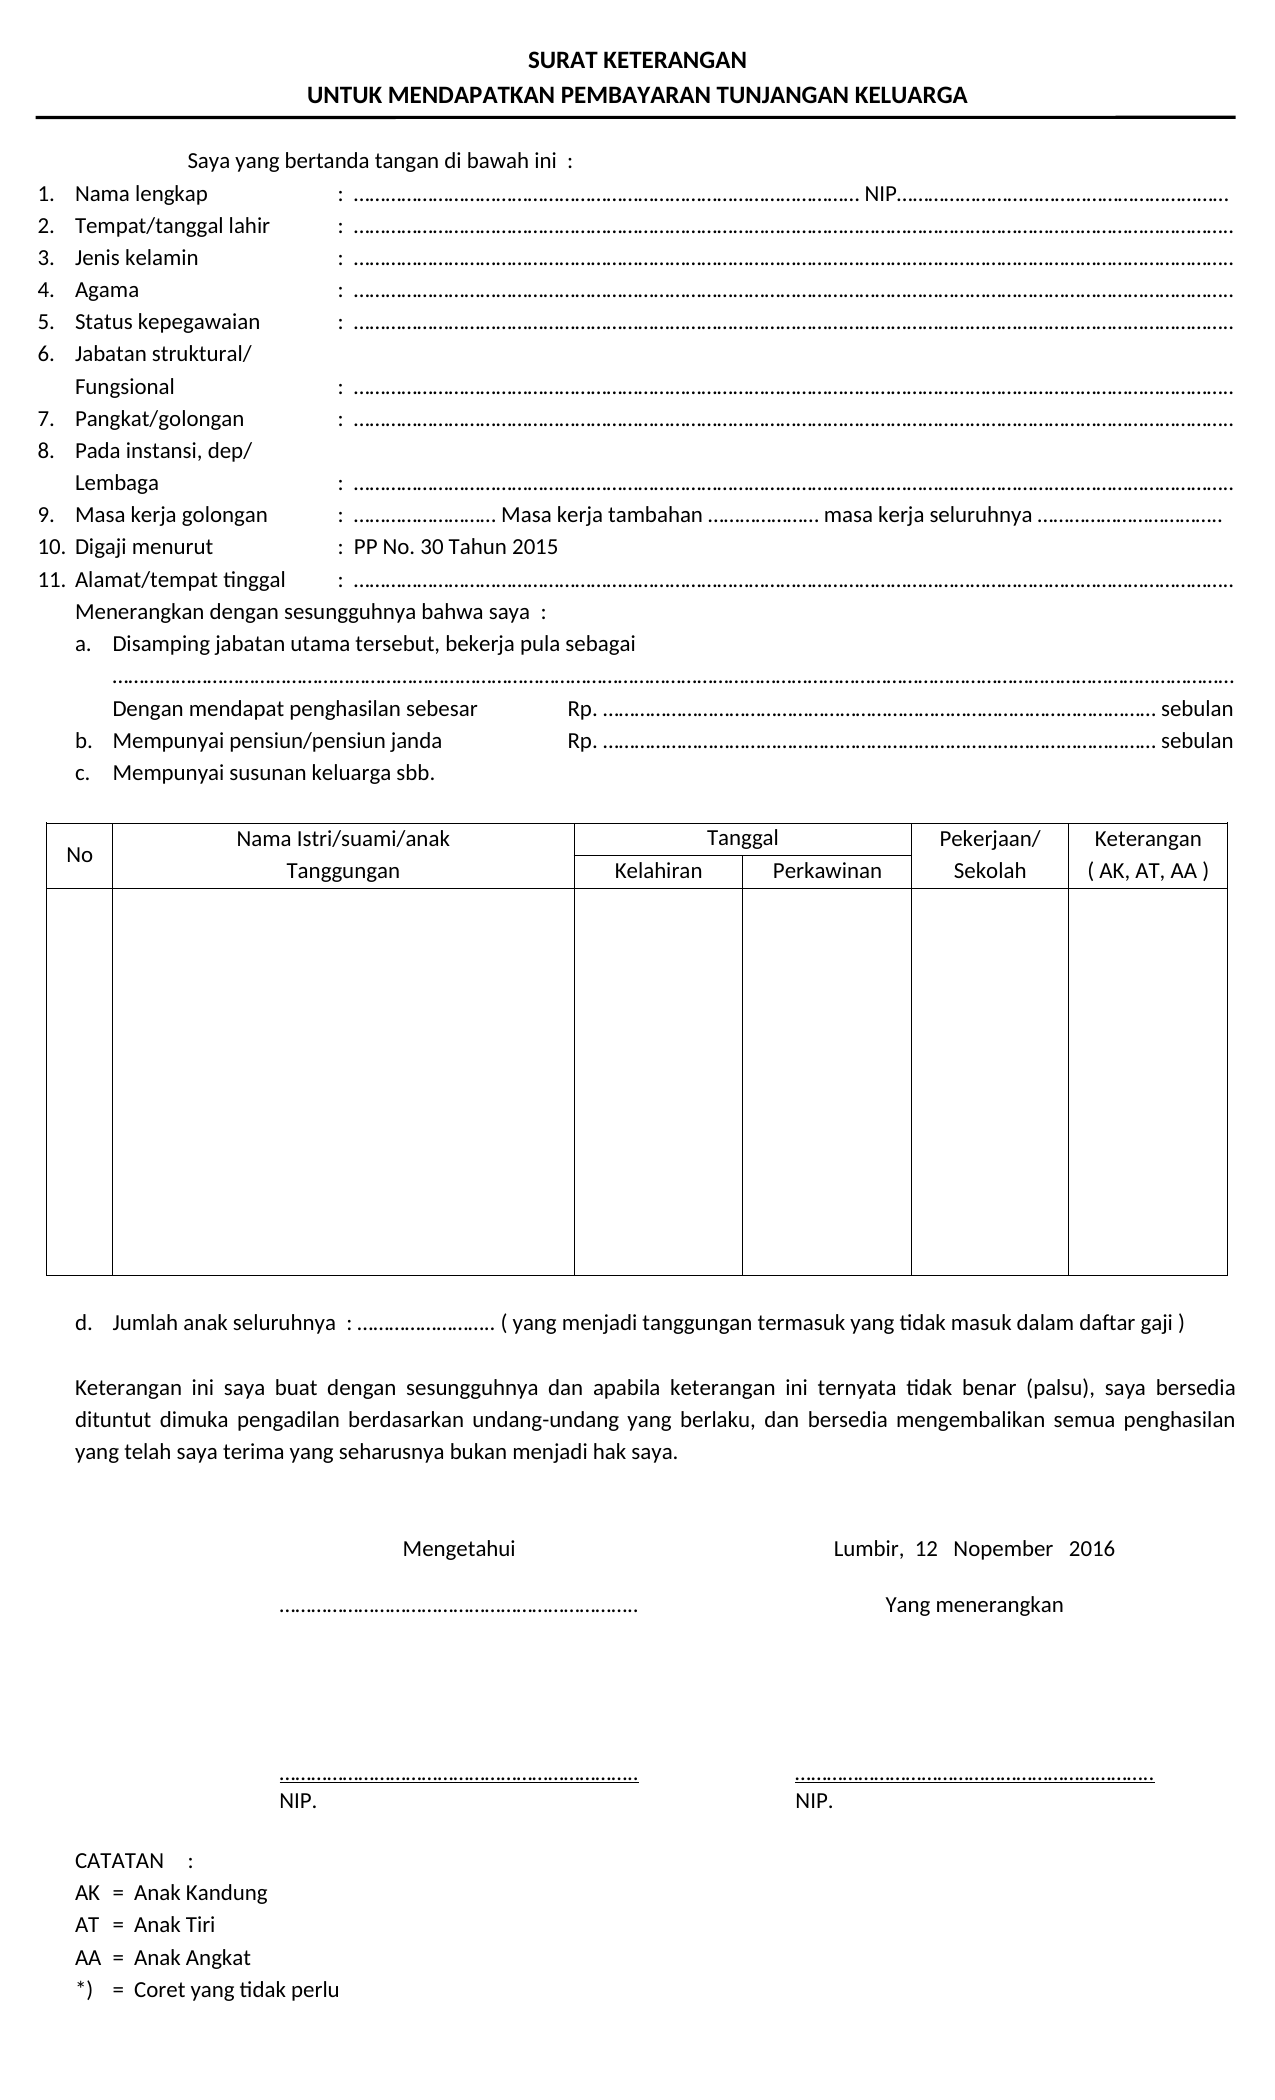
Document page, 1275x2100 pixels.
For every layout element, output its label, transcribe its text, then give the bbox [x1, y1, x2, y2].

list Fungsional : ………………………………………………………………………………………………………………………………………………….. [75, 372, 1238, 400]
table_header Lumbir, 12 Nopember 2016 [712, 1534, 1237, 1562]
list Nama lengkap : …………………………………………………………………………………… NIP……………………………………………………… [37, 179, 1238, 207]
text SURAT KETERANGAN [37, 44, 1238, 75]
list Lembaga : ………………………………………………………………………………………………………………………………………………….. [75, 468, 1238, 496]
list Agama : ………………………………………………………………………………………………………………………………………………….. [37, 275, 1238, 303]
table_cell Yang menerangkan ………………………………………………………….. NIP. [712, 1562, 1237, 1814]
list Digaji menurut : PP No. 30 Tahun 2015 [37, 533, 1238, 561]
text Saya yang bertanda tangan di bawah ini : [187, 146, 1238, 174]
list Jumlah anak seluruhnya : …………………….. ( yang menjadi tanggungan termasuk yang tidak masuk dalam daftar gaji ) [75, 1308, 1238, 1336]
list …………………………………………………………………………………………………………………………………………………………………………………………… [112, 661, 1238, 689]
list Jenis kelamin : ………………………………………………………………………………………………………………………………………………….. [37, 243, 1238, 271]
table_header Keterangan ( AK, AT, AA ) [1069, 824, 1227, 888]
table_cell Perkawinan [743, 856, 911, 888]
table_header No [47, 824, 112, 888]
text AA = Anak Angkat [75, 1943, 1238, 1971]
table_cell ………………………………………………………….. ………………………………………………………….. NIP. [206, 1562, 712, 1814]
list Mempunyai pensiun/pensiun janda Rp. …………………………………………………………………………………………… sebulan [75, 726, 1238, 754]
table_cell Kelahiran [575, 856, 742, 888]
list Pada instansi, dep/ [37, 436, 1238, 464]
text CATATAN : [75, 1846, 1238, 1874]
list Mempunyai susunan keluarga sbb. [75, 758, 1238, 786]
table_header Pekerjaan/ Sekolah [912, 824, 1068, 888]
text Keterangan ini saya buat dengan sesungguhnya dan apabila keterangan ini ternyata tidak benar (palsu), saya bersedia dituntut dimuka pengadilan berdasarkan undang-undang yang berlaku, dan bersedia mengembalikan semua penghasilan yang telah saya terima yang seharusnya bukan menjadi hak saya. [75, 1373, 1238, 1465]
table_cell [47, 889, 112, 1275]
text UNTUK MENDAPATKAN PEMBAYARAN TUNJANGAN KELUARGA [37, 79, 1238, 110]
text AT = Anak Tiri [75, 1911, 1238, 1938]
text *) = Coret yang tidak perlu [75, 1975, 1238, 2003]
table_cell [575, 889, 742, 1275]
list Alamat/tempat tinggal : ………………………………………………………………………………………………………………………………………………….. [37, 565, 1238, 593]
list Tempat/tanggal lahir : ………………………………………………………………………………………………………………………………………………….. [37, 211, 1238, 239]
table_header Tanggal [575, 824, 911, 855]
table_cell [743, 889, 911, 1275]
list Disamping jabatan utama tersebut, bekerja pula sebagai [75, 629, 1238, 657]
list Pangkat/golongan : ………………………………………………………………………………………………………………………………………………….. [37, 404, 1238, 432]
list Dengan mendapat penghasilan sebesar Rp. …………………………………………………………………………………………… sebulan [112, 694, 1238, 722]
list Jabatan struktural/ [37, 339, 1238, 368]
table_header Nama Istri/suami/anak Tanggungan [113, 824, 574, 888]
text AK = Anak Kandung [75, 1878, 1238, 1906]
table_cell [113, 889, 574, 1275]
table_cell [912, 889, 1068, 1275]
list Menerangkan dengan sesungguhnya bahwa saya : [75, 597, 1238, 625]
list Masa kerja golongan : ……………………… Masa kerja tambahan ………………… masa kerja seluruhnya …………………………….. [37, 501, 1238, 528]
table_cell [1069, 889, 1227, 1275]
table_header Mengetahui [206, 1534, 712, 1562]
list Status kepegawaian : ………………………………………………………………………………………………………………………………………………….. [37, 307, 1238, 335]
